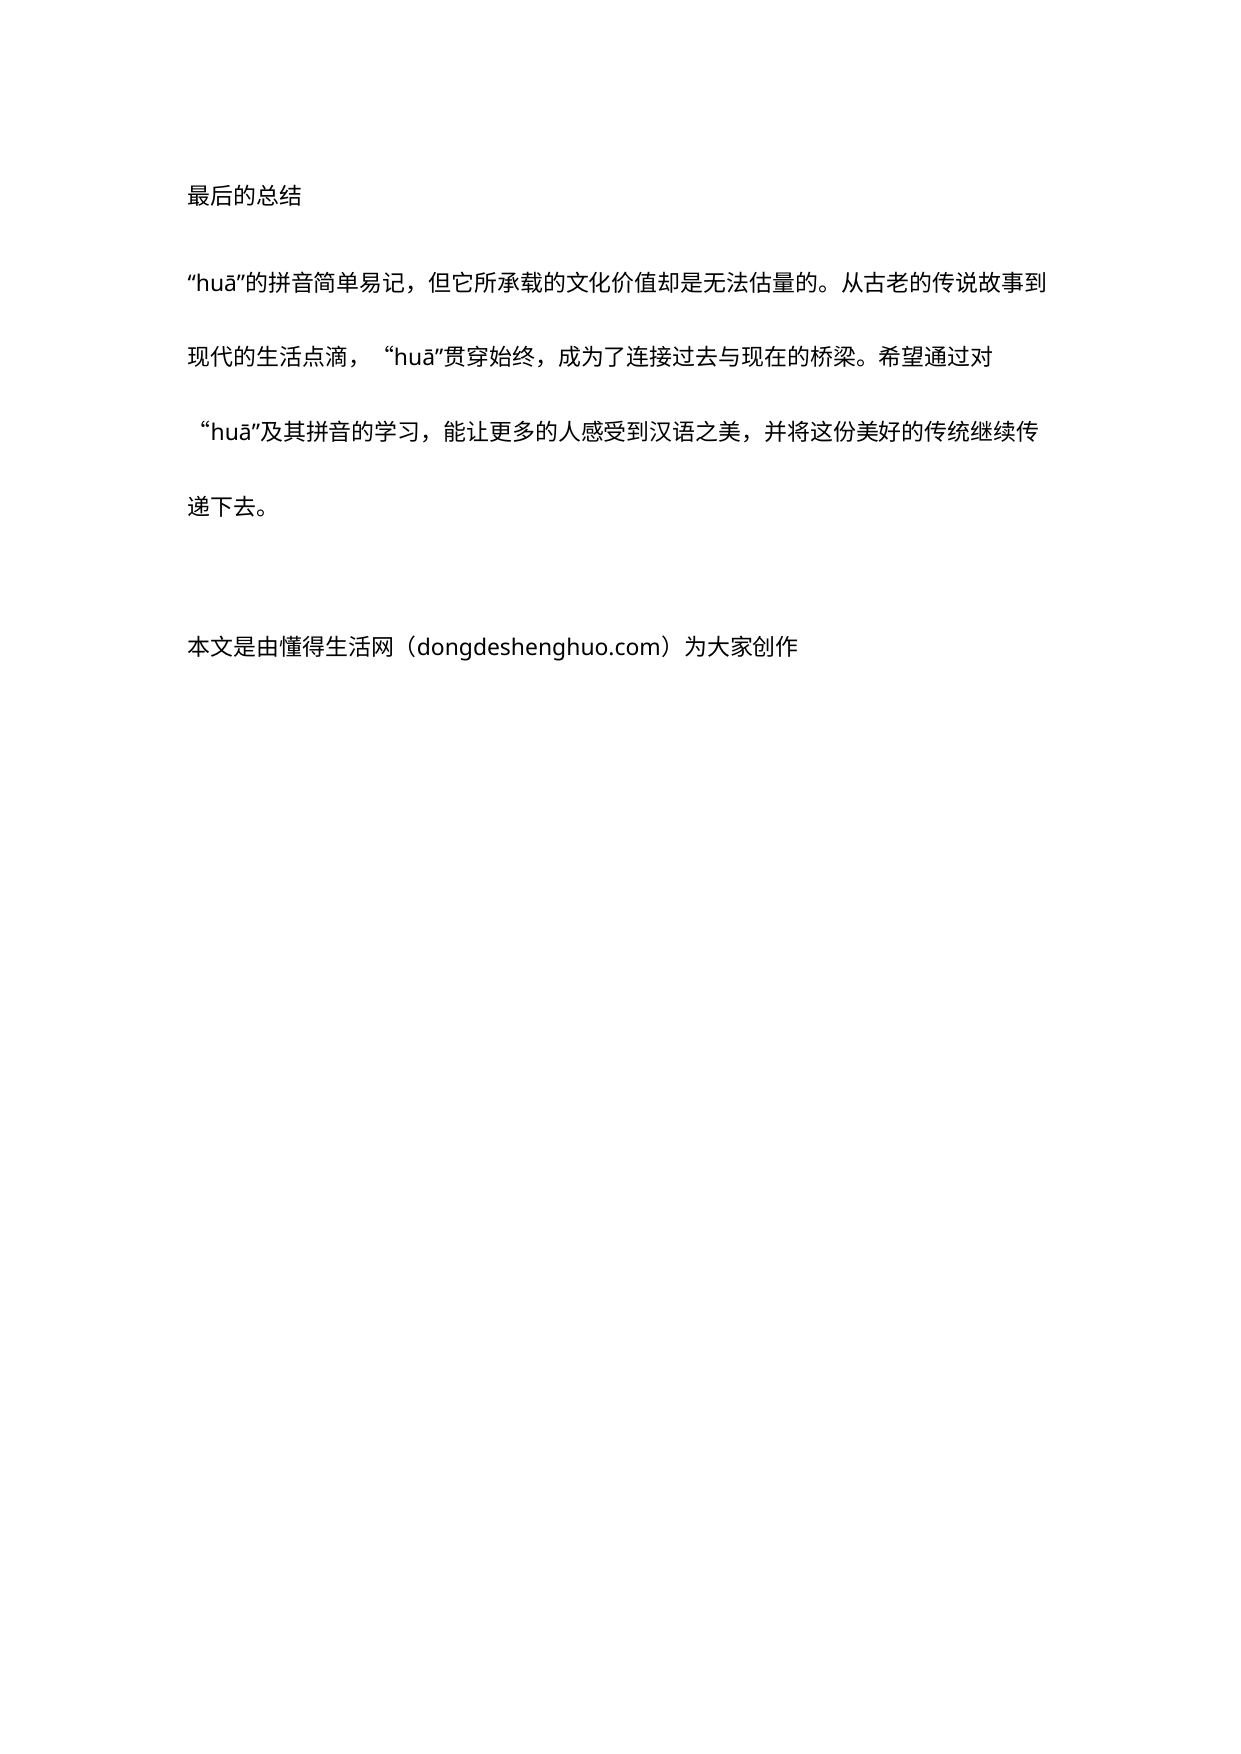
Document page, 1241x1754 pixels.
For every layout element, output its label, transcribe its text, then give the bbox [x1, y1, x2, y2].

text 本文是由懂得生活网（dongdeshenghuo.com）为大家创作 [187, 613, 1053, 678]
text 最后的总结 [187, 162, 1053, 227]
text “huā”的拼音简单易记，但它所承载的文化价值却是无法估量的。从古老的传说故事到现代的生活点滴，“huā”贯穿始终，成为了连接过去与现在的桥梁。希望通过对“huā”及其拼音的学习，能让更多的人感受到汉语之美，并将这份美好的传统继续传递下去。 [187, 248, 1053, 538]
